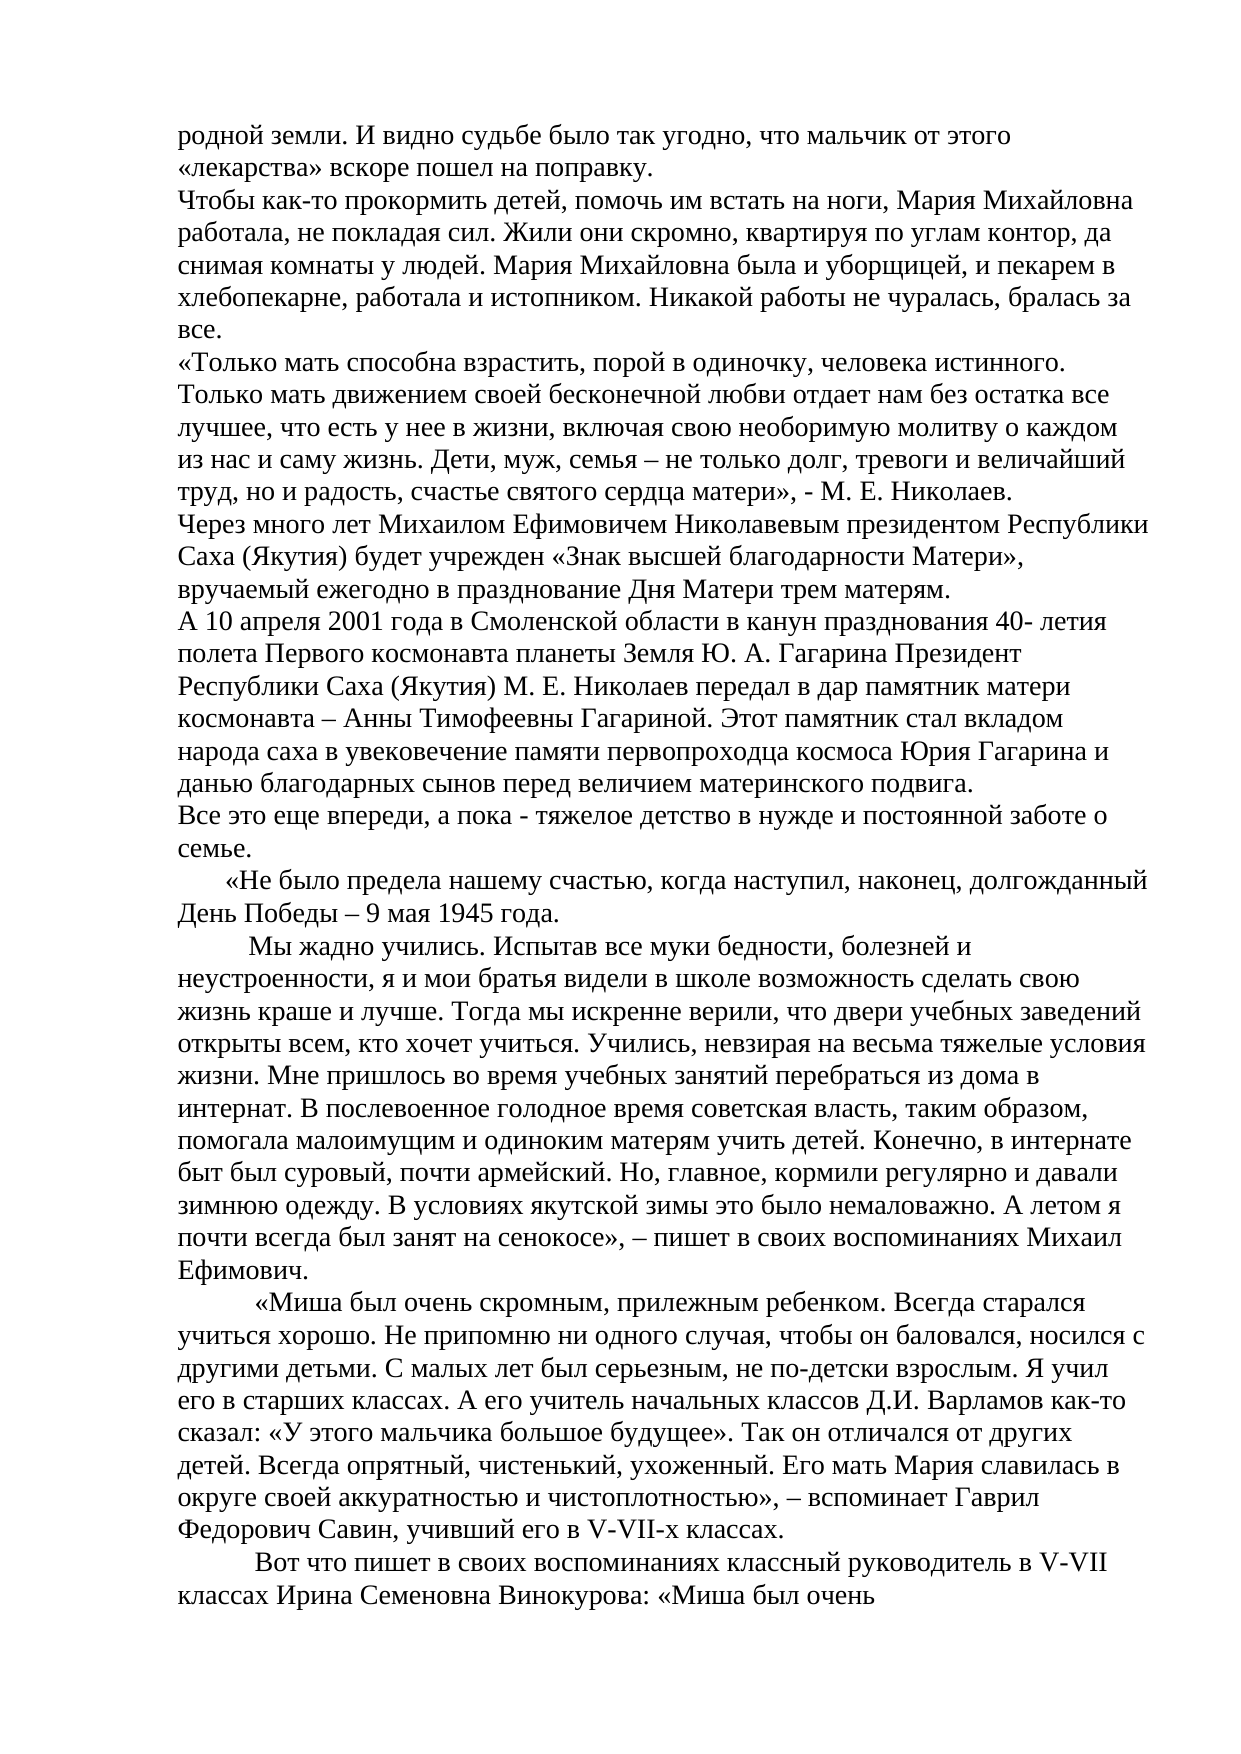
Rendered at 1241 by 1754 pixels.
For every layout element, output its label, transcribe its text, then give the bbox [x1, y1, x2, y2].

text «Не было предела нашему счастью, когда наступил, наконец, долгожданный День Победы – 9 мая 1945 года. Мы жадно учились. Испытав все муки бедности, болезней и неустроенности, я и мои братья видели в школе возможность сделать свою жизнь краше и лучше. Тогда мы искренне верили, что двери учебных заведений открыты всем, кто хочет учиться. Учились, невзирая на весьма тяжелые условия жизни. Мне пришлось во время учебных занятий перебраться из дома в интернат. В послевоенное голодное время советская власть, таким образом, помогала малоимущим и одиноким матерям учить детей. Конечно, в интернате быт был суровый, почти армейский. Но, главное, кормили регулярно и давали зимнюю одежду. В условиях якутской зимы это было немаловажно. А летом я почти всегда был занят на сенокосе», – пишет в своих воспоминаниях Михаил Ефимович. [177, 863, 1152, 1285]
text Через много лет Михаилом Ефимовичем Николавевым президентом Республики Саха (Якутия) будет учрежден «Знак высшей благодарности Матери», вручаемый ежегодно в празднование Дня Матери трем матерям. [177, 507, 1152, 604]
text Чтобы как-то прокормить детей, помочь им встать на ноги, Мария Михайловна работала, не покладая сил. Жили они скромно, квартируя по углам контор, да снимая комнаты у людей. Мария Михайловна была и уборщицей, и пекарем в хлебопекарне, работала и истопником. Никакой работы не чуралась, бралась за все. [177, 183, 1152, 345]
text А 10 апреля 2001 года в Смоленской области в канун празднования 40- летия полета Первого космонавта планеты Земля Ю. А. Гагарина Президент Республики Саха (Якутия) М. Е. Николаев передал в дар памятник матери космонавта – Анны Тимофеевны Гагариной. Этот памятник стал вкладом народа саха в увековечение памяти первопроходца космоса Юрия Гагарина и данью благодарных сынов перед величием материнского подвига. [177, 604, 1152, 798]
text «Только мать способна взрастить, порой в одиночку, человека истинного. Только мать движением своей бесконечной любви отдает нам без остатка все лучшее, что есть у нее в жизни, включая свою необоримую молитву о каждом из нас и саму жизнь. Дети, муж, семья – не только долг, тревоги и величайший труд, но и радость, счастье святого сердца матери», - М. Е. Николаев. [177, 345, 1152, 507]
text «Миша был очень скромным, прилежным ребенком. Всегда старался учиться хорошо. Не припомню ни одного случая, чтобы он баловался, носился с другими детьми. С малых лет был серьезным, не по-детски взрослым. Я учил его в старших классах. А его учитель начальных классов Д.И. Варламов как-то сказал: «У этого мальчика большое будущее». Так он отличался от других детей. Всегда опрятный, чистенький, ухоженный. Его мать Мария славилась в округе своей аккуратностью и чистоплотностью», – вспоминает Гаврил Федорович Савин, учивший его в V-VII-х классах. [177, 1285, 1152, 1545]
text Все это еще впереди, а пока - тяжелое детство в нужде и постоянной заботе о семье. [177, 798, 1152, 863]
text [177, 118, 1152, 183]
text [177, 1545, 1152, 1611]
